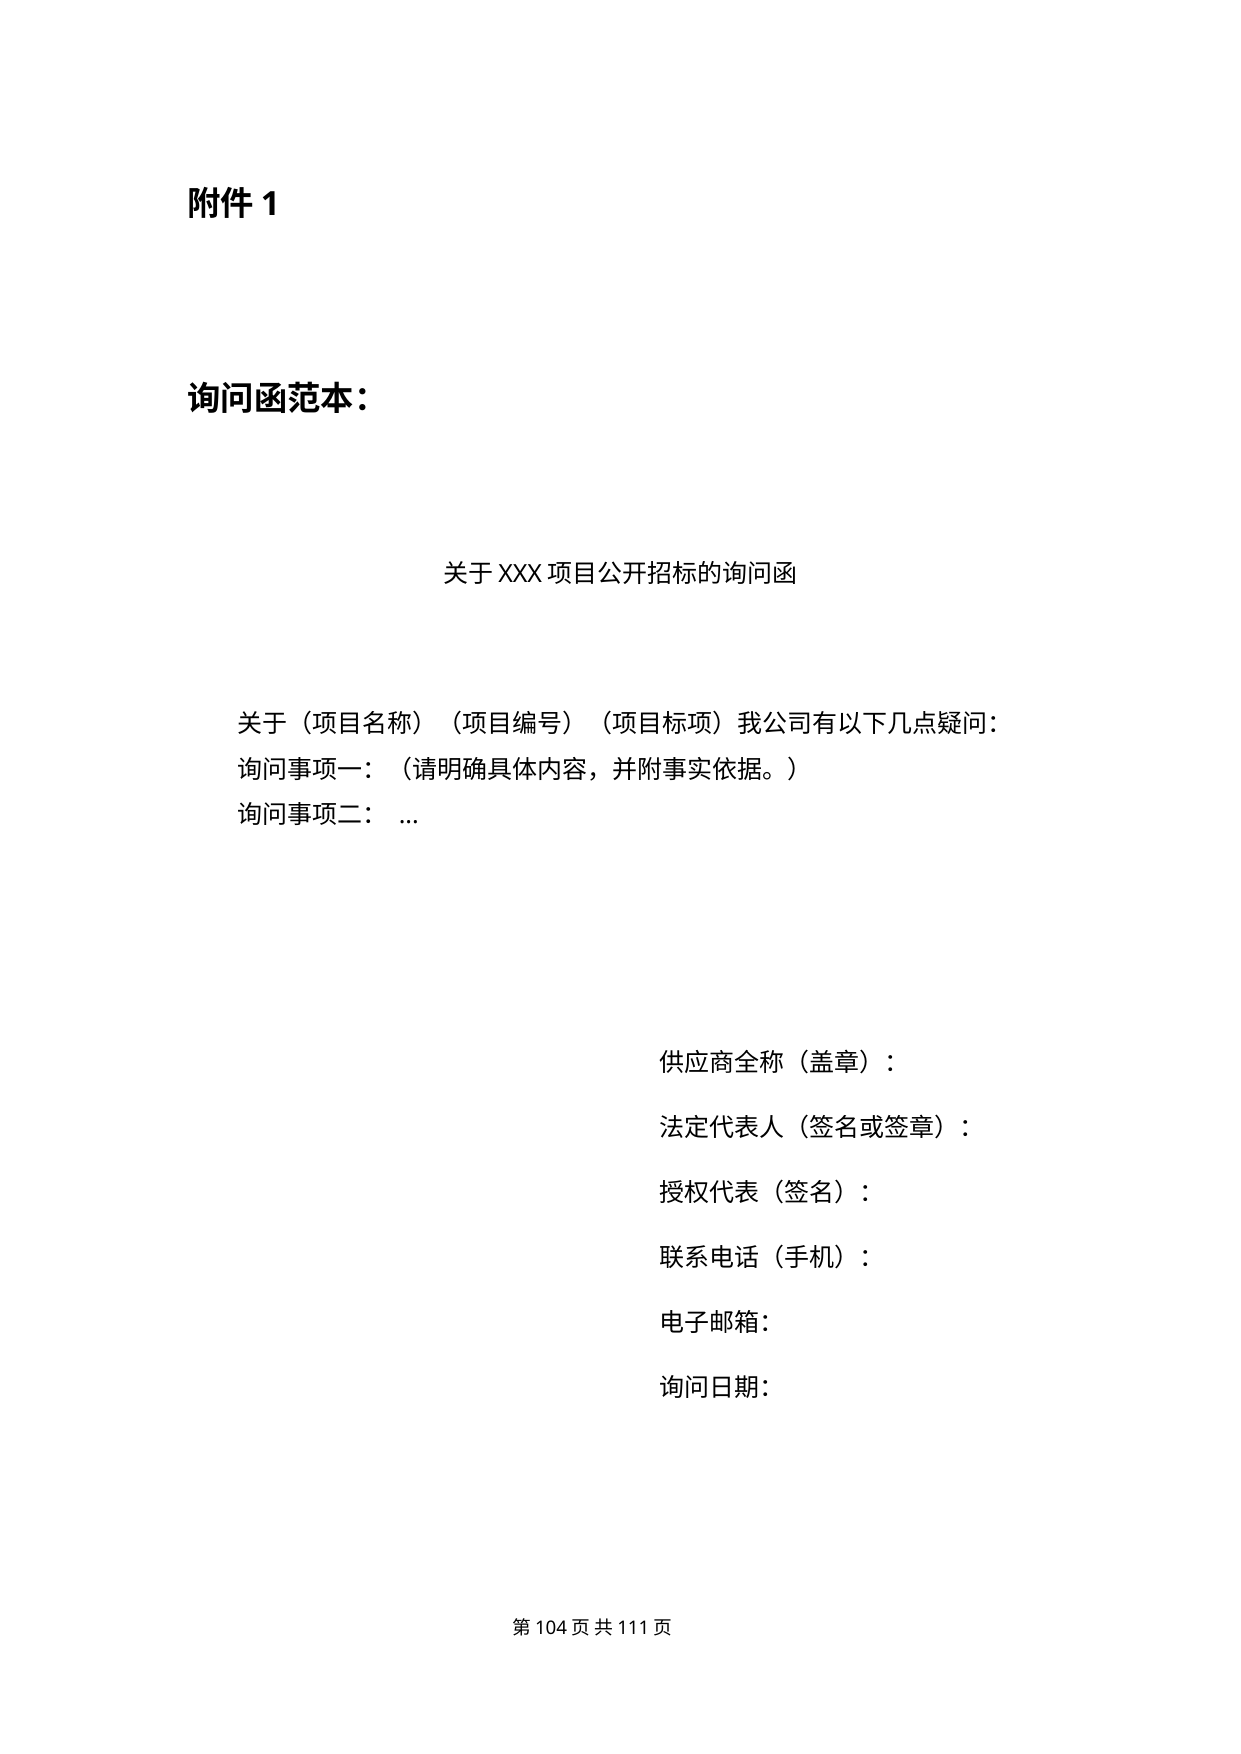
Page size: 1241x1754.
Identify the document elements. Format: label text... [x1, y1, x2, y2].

text 询问日期： [187, 1353, 1053, 1418]
text 附件1 [187, 168, 1053, 233]
text 供应商全称（盖章）： [187, 1028, 1053, 1093]
text 关于（项目名称）（项目编号）（项目标项）我公司有以下几点疑问： [187, 696, 1053, 741]
text 电子邮箱： [187, 1288, 1053, 1353]
text 关于XXX项目公开招标的询问函 [187, 539, 1053, 604]
text 法定代表人（签名或签章）： [187, 1093, 1053, 1158]
text 联系电话（手机）： [187, 1223, 1053, 1288]
text 询问事项一：（请明确具体内容，并附事实依据。） [187, 741, 1053, 787]
text 询问事项二： ... [187, 787, 1053, 833]
text 授权代表（签名）： [187, 1158, 1053, 1223]
text 询问函范本： [187, 363, 1053, 428]
